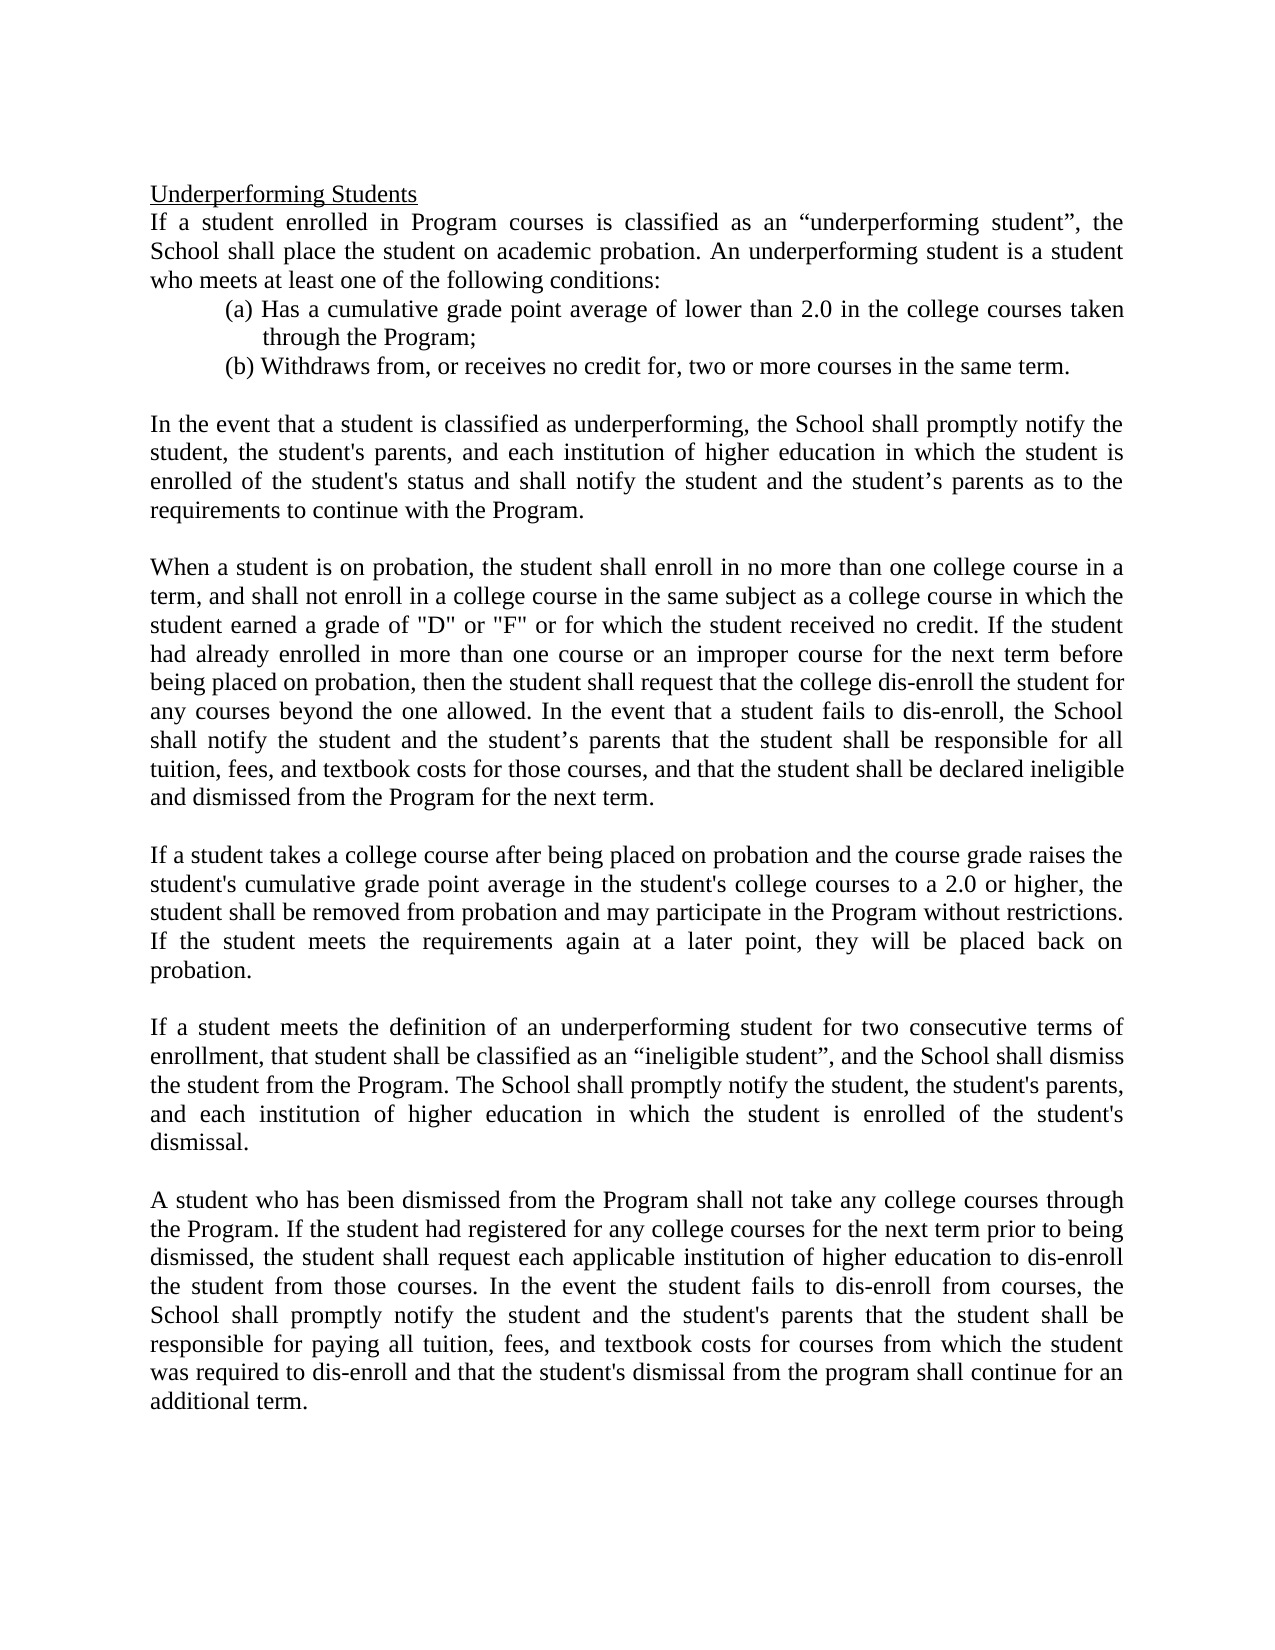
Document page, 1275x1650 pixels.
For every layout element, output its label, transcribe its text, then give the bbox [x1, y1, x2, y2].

text A student who has been dismissed from the Program shall not take any college courses through the Program. If the student had registered for any college courses for the next term prior to being dismissed, the student shall request each applicable institution of higher education to dis-enroll the student from those courses. In the event the student fails to dis-enroll from courses, the School shall promptly notify the student and the student's parents that the student shall be responsible for paying all tuition, fees, and textbook costs for courses from which the student was required to dis-enroll and that the student's dismissal from the program shall continue for an additional term. [150, 1185, 1125, 1415]
text In the event that a student is classified as underperforming, the School shall promptly notify the student, the student's parents, and each institution of higher education in which the student is enrolled of the student's status and shall notify the student and the student’s parents as to the requirements to continue with the Program. [150, 409, 1125, 524]
text If a student enrolled in Program courses is classified as an “underperforming student”, the School shall place the student on academic probation. An underperforming student is a student who meets at least one of the following conditions: [150, 207, 1125, 294]
text If a student takes a college course after being placed on probation and the course grade raises the student's cumulative grade point average in the student's college courses to a 2.0 or higher, the student shall be removed from probation and may participate in the Program without restrictions. If the student meets the requirements again at a later point, they will be placed back on probation. [150, 840, 1125, 984]
text If a student meets the definition of an underperforming student for two consecutive terms of enrollment, that student shall be classified as an “ineligible student”, and the School shall dismiss the student from the Program. The School shall promptly notify the student, the student's parents, and each institution of higher education in which the student is enrolled of the student's dismissal. [150, 1012, 1125, 1156]
text (a) Has a cumulative grade point average of lower than 2.0 in the college courses taken through the Program; [225, 294, 1125, 351]
text Underperforming Students [150, 179, 1125, 207]
text When a student is on probation, the student shall enroll in no more than one college course in a term, and shall not enroll in a college course in the same subject as a college course in which the student earned a grade of "D" or "F" or for which the student received no credit. If the student had already enrolled in more than one course or an improper course for the next term before being placed on probation, then the student shall request that the college dis-enroll the student for any courses beyond the one allowed. In the event that a student fails to dis-enroll, the School shall notify the student and the student’s parents that the student shall be responsible for all tuition, fees, and textbook costs for those courses, and that the student shall be declared ineligible and dismissed from the Program for the next term. [150, 552, 1125, 811]
text (b) Withdraws from, or receives no credit for, two or more courses in the same term. [225, 351, 1125, 380]
